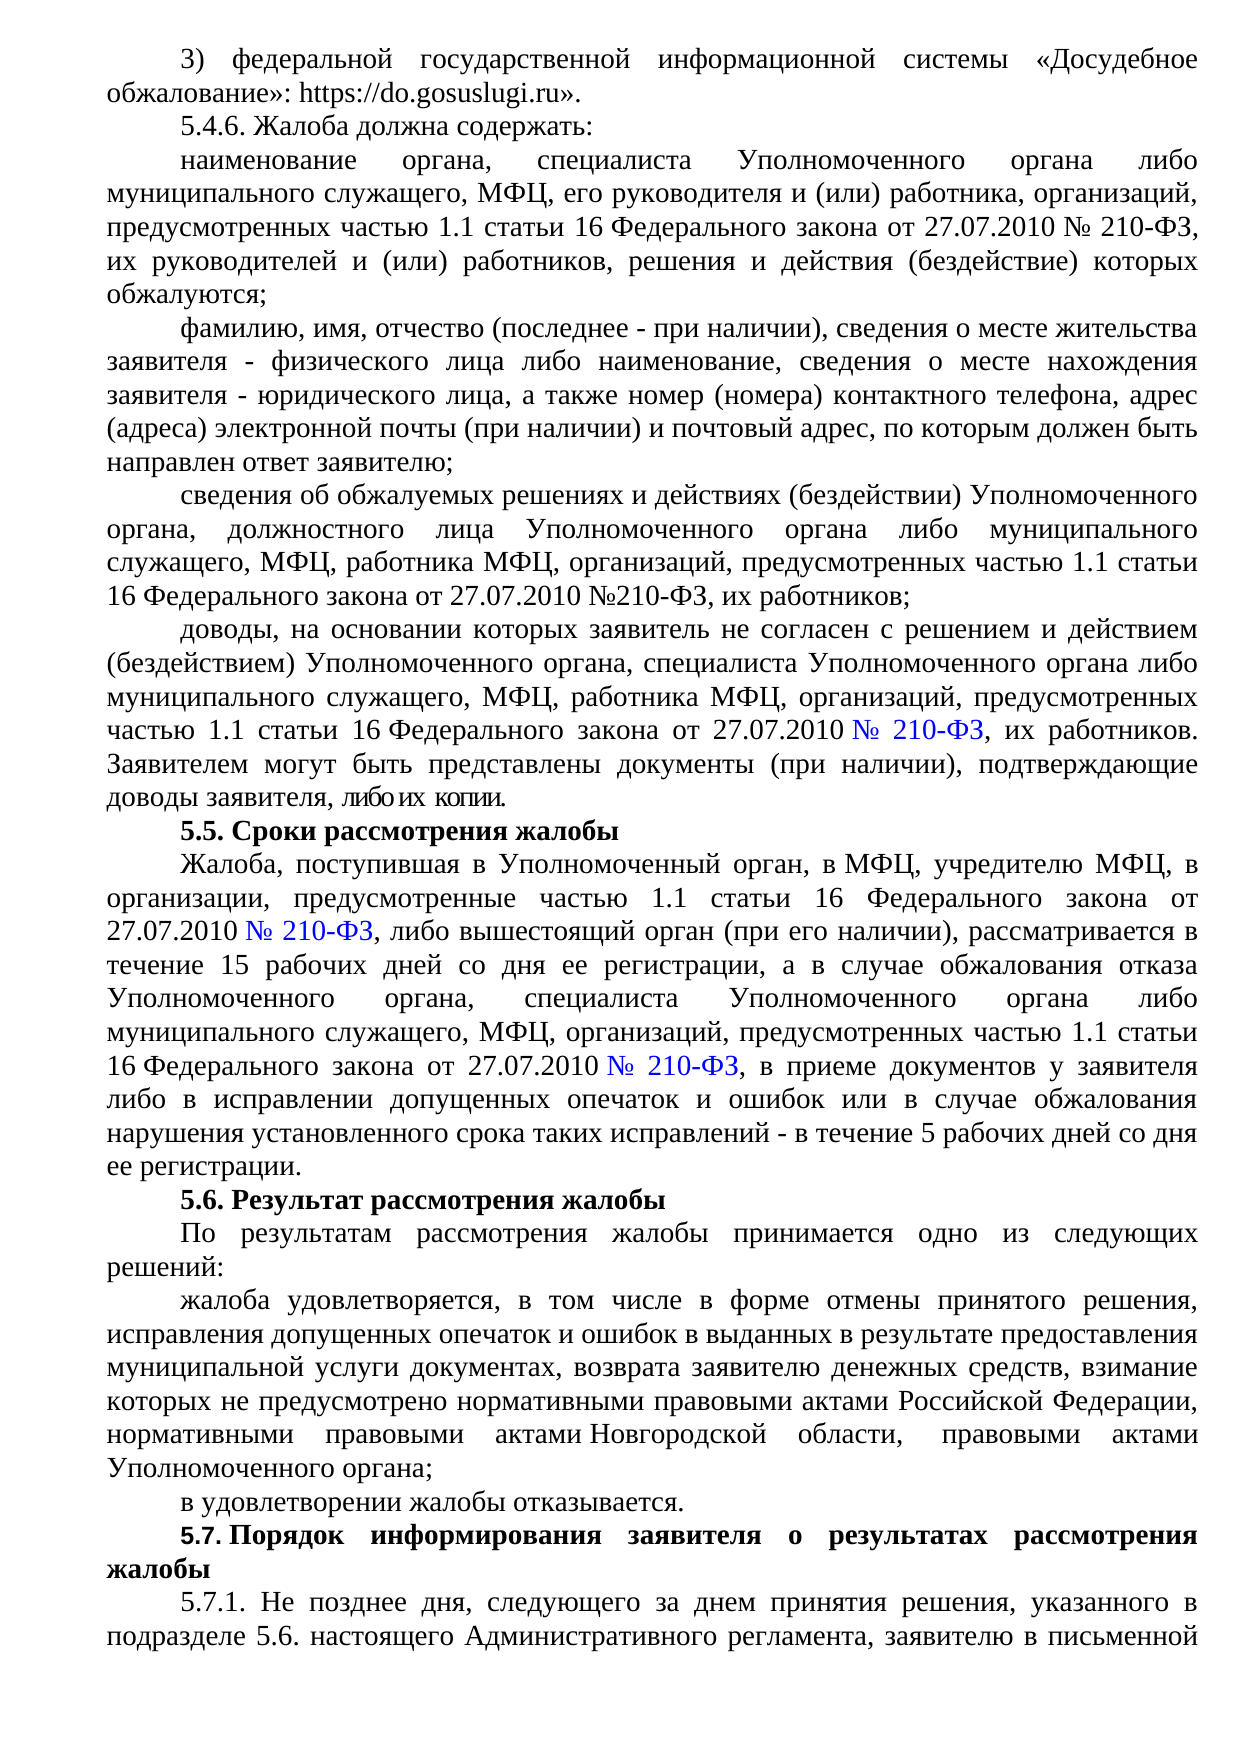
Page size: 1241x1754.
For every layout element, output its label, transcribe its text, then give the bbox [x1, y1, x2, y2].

text доводы, на основании которых заявитель не согласен с решением и действием (бездействием) Уполномоченного органа, специалиста Уполномоченного органа либо муниципального служащего, МФЦ, работника МФЦ, организаций, предусмотренных частью 1.1 статьи 16 Федерального закона от 27.07.2010 № 210-ФЗ, их работников. Заявителем могут быть представлены документы (при наличии), подтверждающие доводы заявителя, либо их копии. [106, 612, 1199, 813]
text фамилию, имя, отчество (последнее - при наличии), сведения о месте жительства заявителя - физического лица либо наименование, сведения о месте нахождения заявителя - юридического лица, а также номер (номера) контактного телефона, адрес (адреса) электронной почты (при наличии) и почтовый адрес, по которым должен быть направлен ответ заявителю; [106, 310, 1199, 477]
text жалоба удовлетворяется, в том числе в форме отмены принятого решения, исправления допущенных опечаток и ошибок в выданных в результате предоставления муниципальной услуги документах, возврата заявителю денежных средств, взимание которых не предусмотрено нормативными правовыми актами Российской Федерации, нормативными правовыми актами Новгородской области, правовыми актами Уполномоченного органа; [106, 1282, 1199, 1484]
text По результатам рассмотрения жалобы принимается одно из следующих решений: [106, 1215, 1199, 1282]
text сведения об обжалуемых решениях и действиях (бездействии) Уполномоченного органа, должностного лица Уполномоченного органа либо муниципального служащего, МФЦ, работника МФЦ, организаций, предусмотренных частью 1.1 статьи 16 Федерального закона от 27.07.2010 №210-ФЗ, их работников; [106, 477, 1199, 612]
text Жалоба, поступившая в Уполномоченный орган, в МФЦ, учредителю МФЦ, в организации, предусмотренные частью 1.1 статьи 16 Федерального закона от 27.07.2010 № 210-ФЗ, либо вышестоящий орган (при его наличии), рассматривается в течение 15 рабочих дней со дня ее регистрации, а в случае обжалования отказа Уполномоченного органа, специалиста Уполномоченного органа либо муниципального служащего, МФЦ, организаций, предусмотренных частью 1.1 статьи 16 Федерального закона от 27.07.2010 № 210-ФЗ, в приеме документов у заявителя либо в исправлении допущенных опечаток и ошибок или в случае обжалования нарушения установленного срока таких исправлений - в течение 5 рабочих дней со дня ее регистрации. [106, 846, 1199, 1182]
text 5.7. Порядок информирования заявителя о результатах рассмотрения жалобы [106, 1517, 1199, 1584]
text в удовлетворении жалобы отказывается. [106, 1484, 1199, 1517]
text наименование органа, специалиста Уполномоченного органа либо муниципального служащего, МФЦ, его руководителя и (или) работника, организаций, предусмотренных частью 1.1 статьи 16 Федерального закона от 27.07.2010 № 210-ФЗ, их руководителей и (или) работников, решения и действия (бездействие) которых обжалуются; [106, 142, 1199, 310]
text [106, 1584, 1199, 1651]
text 5.6. Результат рассмотрения жалобы [106, 1182, 1199, 1215]
text 5.4.6. Жалоба должна содержать: [106, 108, 1199, 142]
text 3) федеральной государственной информационной системы «Досудебное обжалование»: https://do.gosuslugi.ru». [106, 41, 1199, 108]
text 5.5. Сроки рассмотрения жалобы [106, 813, 1199, 846]
